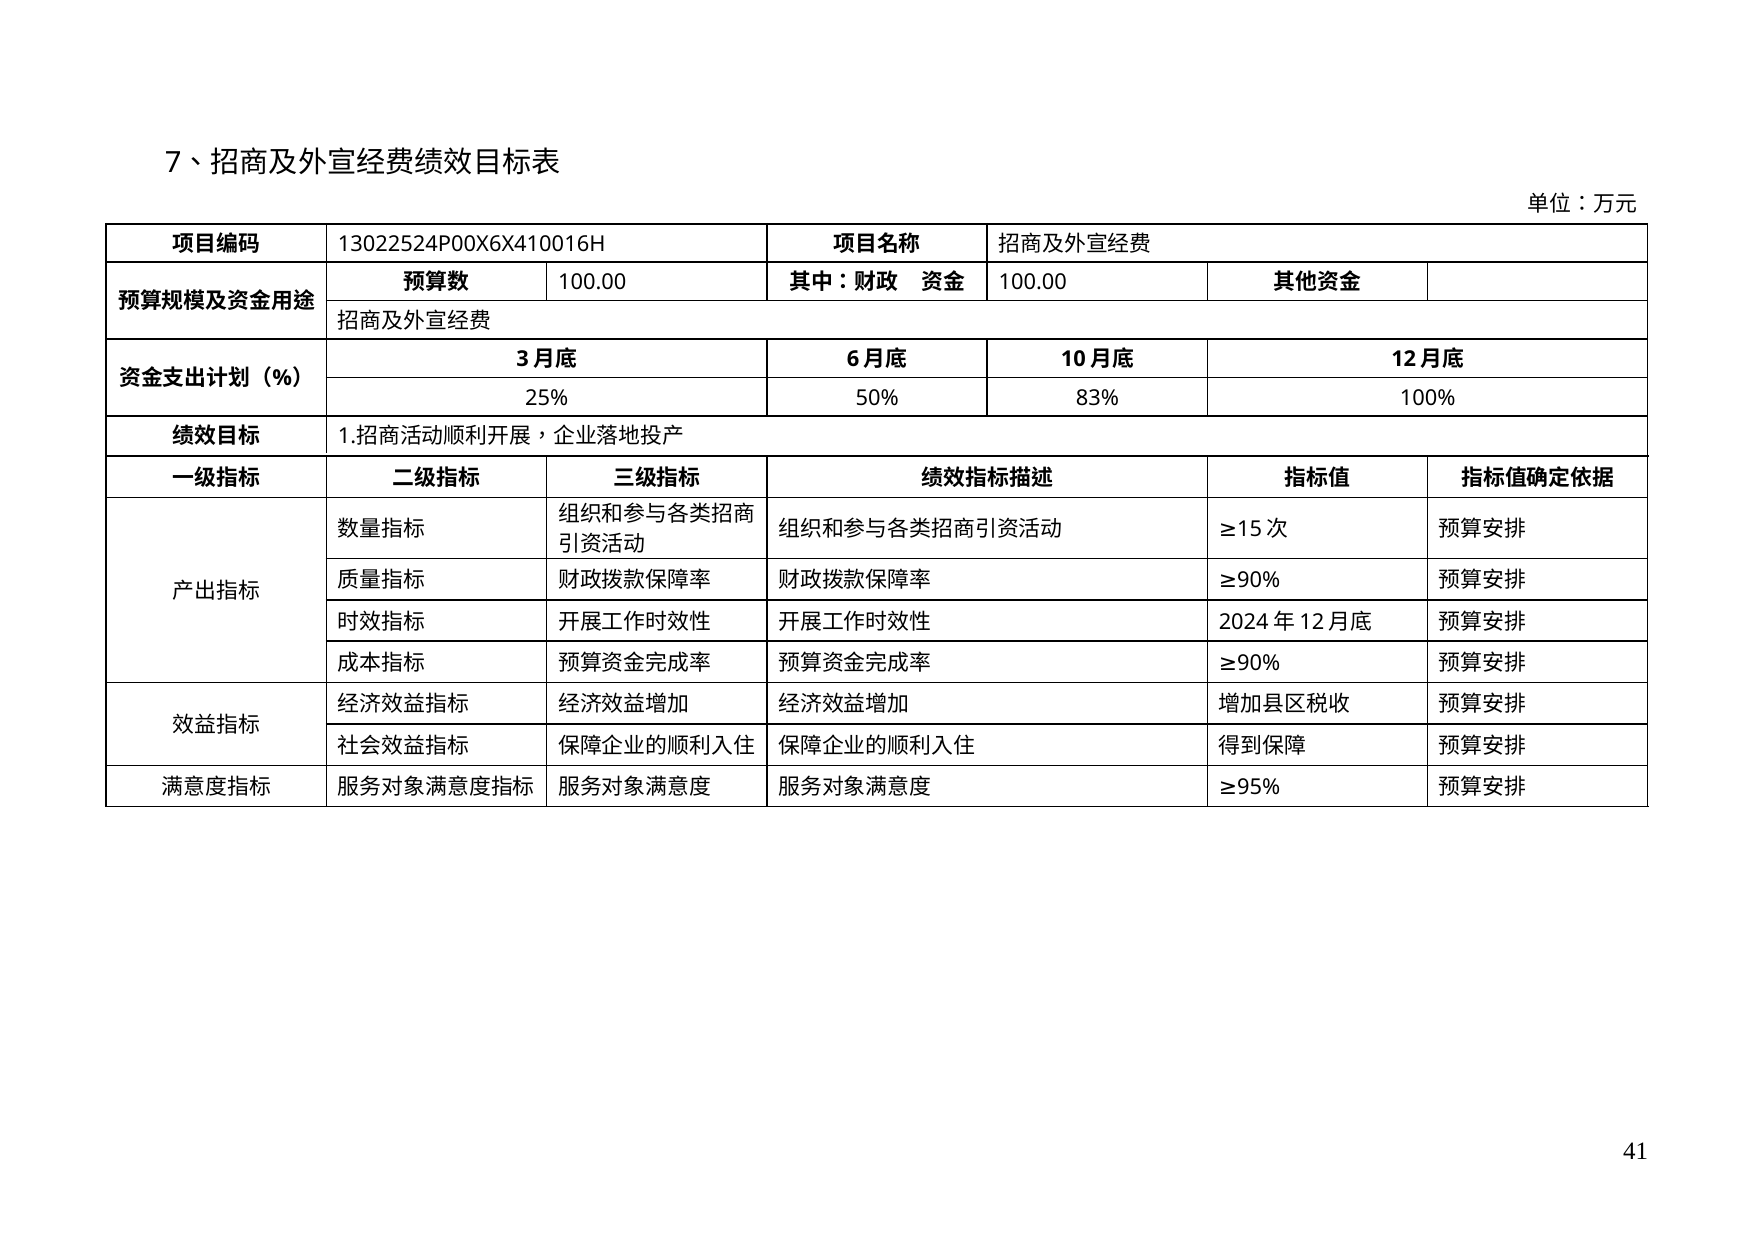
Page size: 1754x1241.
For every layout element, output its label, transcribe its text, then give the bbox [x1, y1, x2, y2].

table_cell 经济效益增加 [547, 683, 766, 723]
table_cell 组织和参与各类招商引资活动 [768, 498, 1207, 558]
table_cell 25% [327, 378, 766, 415]
table_cell 6月底 [768, 340, 986, 377]
table_cell 产出指标 [107, 498, 326, 682]
table_header 三级指标 [547, 457, 766, 497]
table_header 单位：万元 [107, 183, 1647, 223]
table_cell 预算安排 [1428, 766, 1647, 806]
table_cell 效益指标 [107, 683, 326, 764]
table_cell 项目名称 [768, 225, 986, 261]
table_cell 资金支出计划（%） [107, 340, 326, 415]
table_cell 13022524P00X6X410016H [327, 225, 766, 261]
table_cell 2024年12月底 [1208, 601, 1427, 640]
table_cell 预算安排 [1428, 498, 1647, 558]
table_cell 社会效益指标 [327, 725, 546, 764]
table_cell 100.00 [547, 263, 766, 300]
table_cell 服务对象满意度 [768, 766, 1207, 806]
table_cell 100.00 [988, 263, 1207, 300]
table_cell 经济效益增加 [768, 683, 1207, 723]
table_cell 绩效目标 [107, 417, 326, 453]
table_header 指标值 [1208, 457, 1427, 497]
table_cell 预算资金完成率 [547, 642, 766, 682]
table_cell 预算安排 [1428, 683, 1647, 723]
table_cell 1.招商活动顺利开展，企业落地投产 [327, 417, 1647, 453]
table_cell 预算规模及资金用途 [107, 263, 326, 338]
table_cell 保障企业的顺利入住 [768, 725, 1207, 764]
table_cell 质量指标 [327, 559, 546, 599]
table_cell 数量指标 [327, 498, 546, 558]
table_cell 其他资金 [1208, 263, 1427, 300]
table_cell 预算安排 [1428, 559, 1647, 599]
table_cell 开展工作时效性 [768, 601, 1207, 640]
table_cell 财政拨款保障率 [768, 559, 1207, 599]
table_cell 100% [1208, 378, 1647, 415]
table_cell 10月底 [988, 340, 1207, 377]
table_cell 开展工作时效性 [547, 601, 766, 640]
table_cell 招商及外宣经费 [988, 225, 1647, 261]
table_header 指标值确定依据 [1428, 457, 1647, 497]
text 7、招商及外宣经费绩效目标表 [106, 142, 1648, 181]
table_cell 招商及外宣经费 [327, 301, 1647, 338]
table_cell 50% [768, 378, 986, 415]
table_cell 预算资金完成率 [768, 642, 1207, 682]
table_header 绩效指标描述 [768, 457, 1207, 497]
table_cell 经济效益指标 [327, 683, 546, 723]
table_header 一级指标 [107, 457, 326, 497]
table_cell 预算安排 [1428, 642, 1647, 682]
table_header 二级指标 [327, 457, 546, 497]
table_cell ≥90% [1208, 642, 1427, 682]
table_cell [1428, 263, 1647, 300]
table_cell 服务对象满意度 [547, 766, 766, 806]
table_cell 83% [988, 378, 1207, 415]
table_cell 其中：财政 资金 [768, 263, 986, 300]
table_cell 满意度指标 [107, 766, 326, 806]
table_cell 得到保障 [1208, 725, 1427, 764]
table_cell 时效指标 [327, 601, 546, 640]
table_cell 项目编码 [107, 225, 326, 261]
table_cell 增加县区税收 [1208, 683, 1427, 723]
table_cell 成本指标 [327, 642, 546, 682]
table_cell 12月底 [1208, 340, 1647, 377]
table_cell 3月底 [327, 340, 766, 377]
table_cell 组织和参与各类招商引资活动 [547, 498, 766, 558]
table_cell 保障企业的顺利入住 [547, 725, 766, 764]
table_cell ≥90% [1208, 559, 1427, 599]
table_cell 财政拨款保障率 [547, 559, 766, 599]
table_cell 预算安排 [1428, 725, 1647, 764]
table_cell ≥15次 [1208, 498, 1427, 558]
table_cell 服务对象满意度指标 [327, 766, 546, 806]
table_cell 预算数 [327, 263, 546, 300]
table_cell 预算安排 [1428, 601, 1647, 640]
table_cell ≥95% [1208, 766, 1427, 806]
